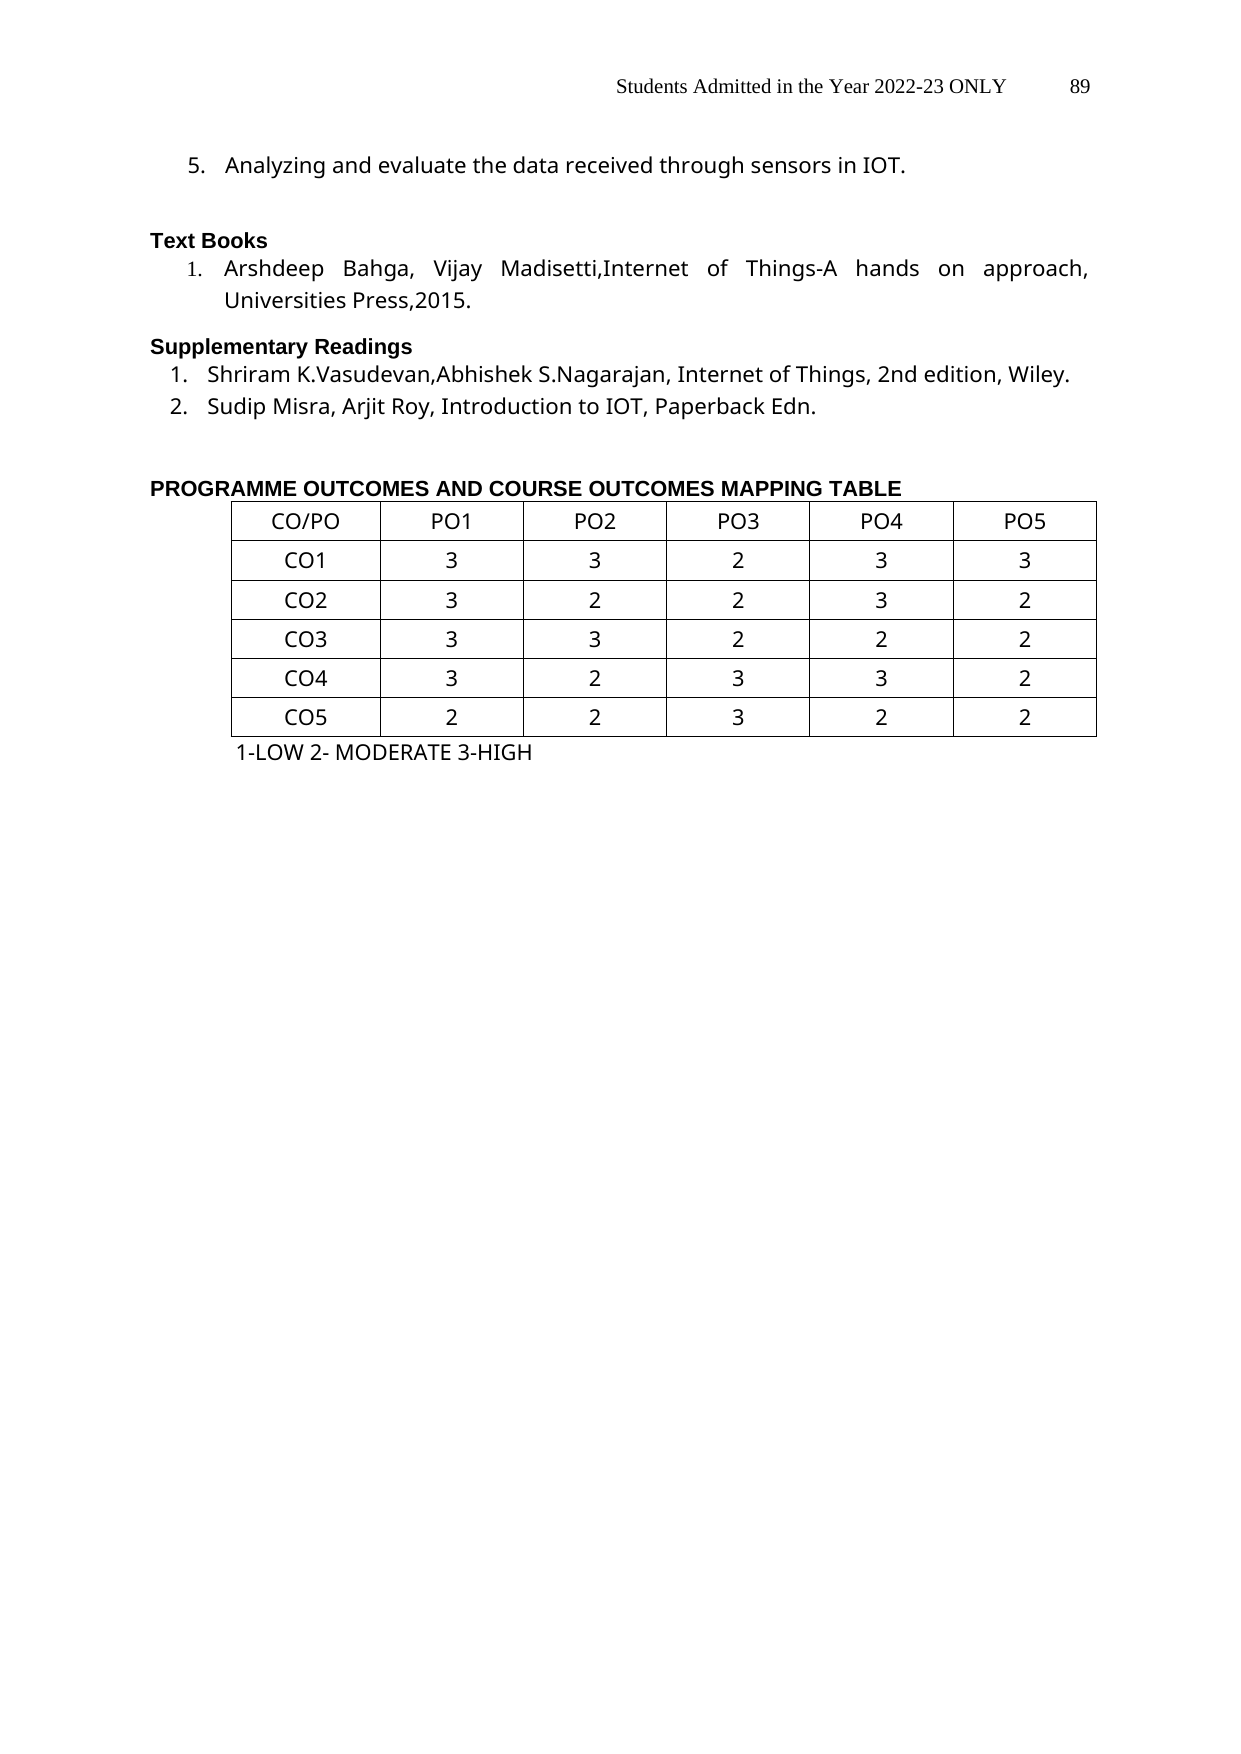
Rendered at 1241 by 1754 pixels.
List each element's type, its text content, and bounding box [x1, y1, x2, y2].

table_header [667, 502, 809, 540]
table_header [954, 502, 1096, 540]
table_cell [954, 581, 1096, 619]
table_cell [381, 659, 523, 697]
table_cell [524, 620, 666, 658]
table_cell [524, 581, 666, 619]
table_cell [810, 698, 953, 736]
list Analyzing and evaluate the data received through sensors in IOT. [187, 150, 1090, 180]
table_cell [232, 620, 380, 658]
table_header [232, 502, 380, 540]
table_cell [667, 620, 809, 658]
list Sudip Misra, Arjit Roy, Introduction to IOT, Paperback Edn. [169, 391, 1090, 421]
text PROGRAMME OUTCOMES AND COURSE OUTCOMES MAPPING TABLE [150, 476, 1090, 501]
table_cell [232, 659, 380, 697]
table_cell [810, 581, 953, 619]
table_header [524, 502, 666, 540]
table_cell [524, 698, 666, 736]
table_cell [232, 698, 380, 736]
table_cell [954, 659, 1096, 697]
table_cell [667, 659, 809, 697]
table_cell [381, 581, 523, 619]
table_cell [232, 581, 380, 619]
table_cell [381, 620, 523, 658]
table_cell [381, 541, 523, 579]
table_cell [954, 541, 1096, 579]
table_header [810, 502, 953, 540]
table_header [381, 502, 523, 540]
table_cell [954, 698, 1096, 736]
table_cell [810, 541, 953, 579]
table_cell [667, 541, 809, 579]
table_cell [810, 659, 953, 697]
list Arshdeep Bahga, Vijay Madisetti,Internet of Things-A hands on approach, Universities Press,2015. [186, 253, 1090, 314]
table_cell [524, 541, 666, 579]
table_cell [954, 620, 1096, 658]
list Shriram K.Vasudevan,Abhishek S.Nagarajan, Internet of Things, 2nd edition, Wiley. [169, 359, 1090, 388]
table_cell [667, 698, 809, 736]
text Supplementary Readings [150, 333, 1090, 359]
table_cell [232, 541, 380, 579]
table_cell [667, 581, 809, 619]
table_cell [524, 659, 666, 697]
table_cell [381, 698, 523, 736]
text Text Books [150, 227, 1090, 253]
list 1-LOW 2- MODERATE 3-HIGH [225, 737, 1090, 767]
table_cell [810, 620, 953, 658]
